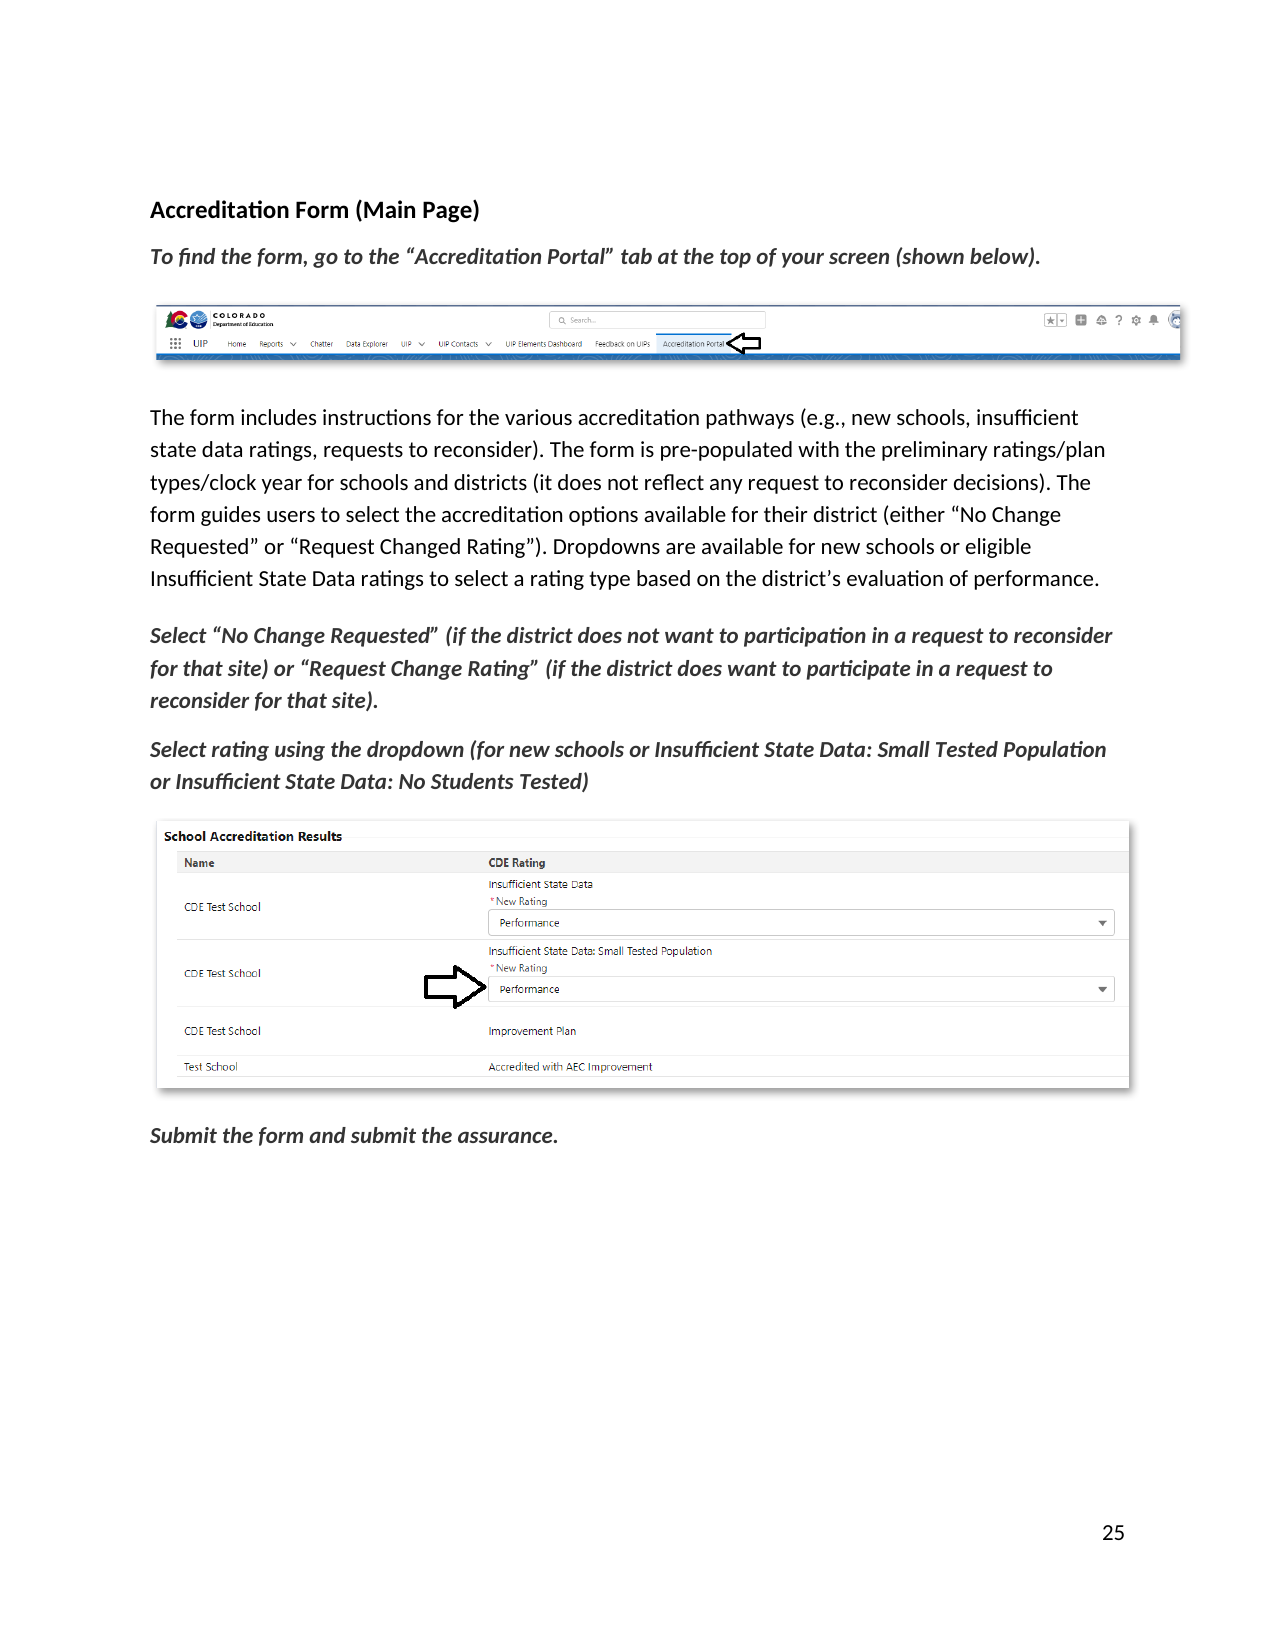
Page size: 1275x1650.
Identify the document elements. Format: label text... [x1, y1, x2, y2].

picture [156, 305, 1180, 360]
picture [156, 821, 1129, 1088]
text The form includes instructions for the various accreditation pathways (e.g., new schools, insufficient state data ratings, requests to reconsider). The form is pre-populated with the preliminary ratings/plan types/clock year for schools and districts (it does not reflect any request to reconsider decisions). The form guides users to select the accreditation options available for their district (either “No Change Requested” or “Request Changed Rating”). Dropdowns are available for new schools or eligible Insufficient State Data ratings to select a rating type based on the district’s evaluation of performance. [150, 403, 1125, 592]
subtitle Accreditation Form (Main Page) [150, 194, 1125, 225]
text Select rating using the dropdown (for new schools or Insufficient State Data: Small Tested Population or Insufficient State Data: No Students Tested) [150, 735, 1125, 795]
text Submit the form and submit the assurance. [150, 1121, 1125, 1149]
text Select “No Change Requested” (if the district does not want to participation in a request to reconsider for that site) or “Request Change Rating” (if the district does want to participate in a request to reconsider for that site). [150, 621, 1125, 714]
text To find the form, go to the “Accreditation Portal” tab at the top of your screen (shown below). [150, 242, 1125, 270]
